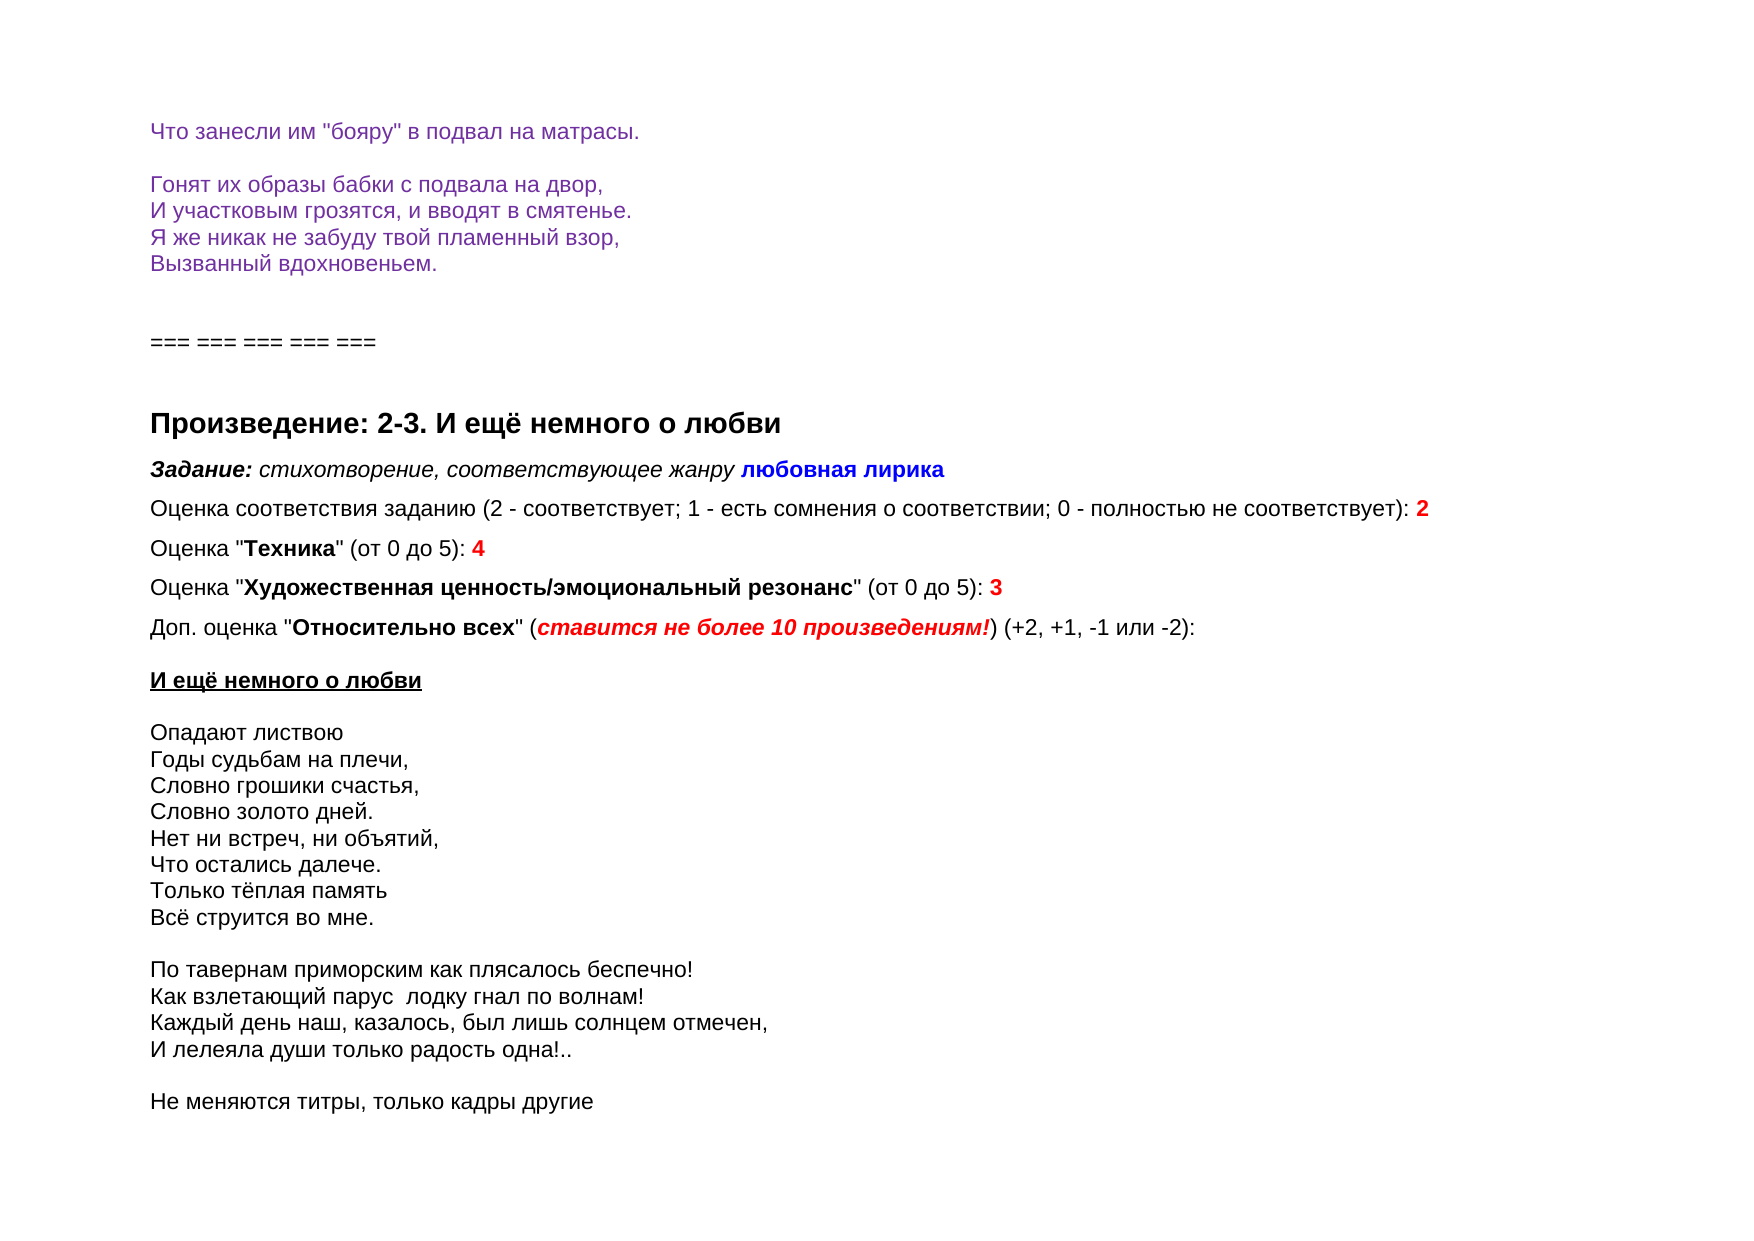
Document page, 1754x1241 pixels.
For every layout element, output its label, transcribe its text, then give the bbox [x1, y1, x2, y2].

text По тавернам приморским как плясалось беспечно! [150, 956, 1604, 983]
text Вызванный вдохновеньем. [150, 250, 1604, 276]
text И участковым грозятся, и вводят в смятенье. [150, 197, 1604, 223]
text Доп. оценка "Относительно всех" (ставится не более 10 произведениям!) (+2, +1, -1 или -2): [150, 614, 1604, 640]
text Гонят их образы бабки с подвала на двор, [150, 171, 1604, 197]
text Произведение: 2-3. И ещё немного о любви [150, 406, 1604, 439]
text Каждый день наш, казалось, был лишь солнцем отмечен, [150, 1009, 1604, 1036]
text Задание: стихотворение, соответствующее жанру любовная лирика [150, 456, 1604, 482]
text Оценка "Художественная ценность/эмоциональный резонанс" (от 0 до 5): 3 [150, 574, 1604, 601]
text Как взлетающий парус лодку гнал по волнам! [150, 983, 1604, 1009]
text И лелеяла души только радость одна!.. [150, 1036, 1604, 1062]
text Всё струится во мне. [150, 904, 1604, 930]
text Не меняются титры, только кадры другие [150, 1088, 1604, 1114]
text Что занесли им "бояру" в подвал на матрасы. [150, 118, 1604, 144]
text === === === === === [150, 329, 1604, 355]
text Опадают листвою [150, 719, 1604, 746]
text Нет ни встреч, ни объятий, [150, 825, 1604, 851]
text И ещё немного о любви [150, 667, 1604, 693]
text Оценка "Техника" (от 0 до 5): 4 [150, 535, 1604, 561]
text Годы судьбам на плечи, [150, 746, 1604, 772]
text Только тёплая память [150, 877, 1604, 904]
text Словно грошики счастья, [150, 772, 1604, 798]
text Словно золото дней. [150, 798, 1604, 825]
text Оценка соответствия заданию (2 - соответствует; 1 - есть сомнения о соответствии; 0 - полностью не соответствует): 2 [150, 495, 1604, 522]
text Что остались далече. [150, 851, 1604, 877]
text Я же никак не забуду твой пламенный взор, [150, 223, 1604, 250]
